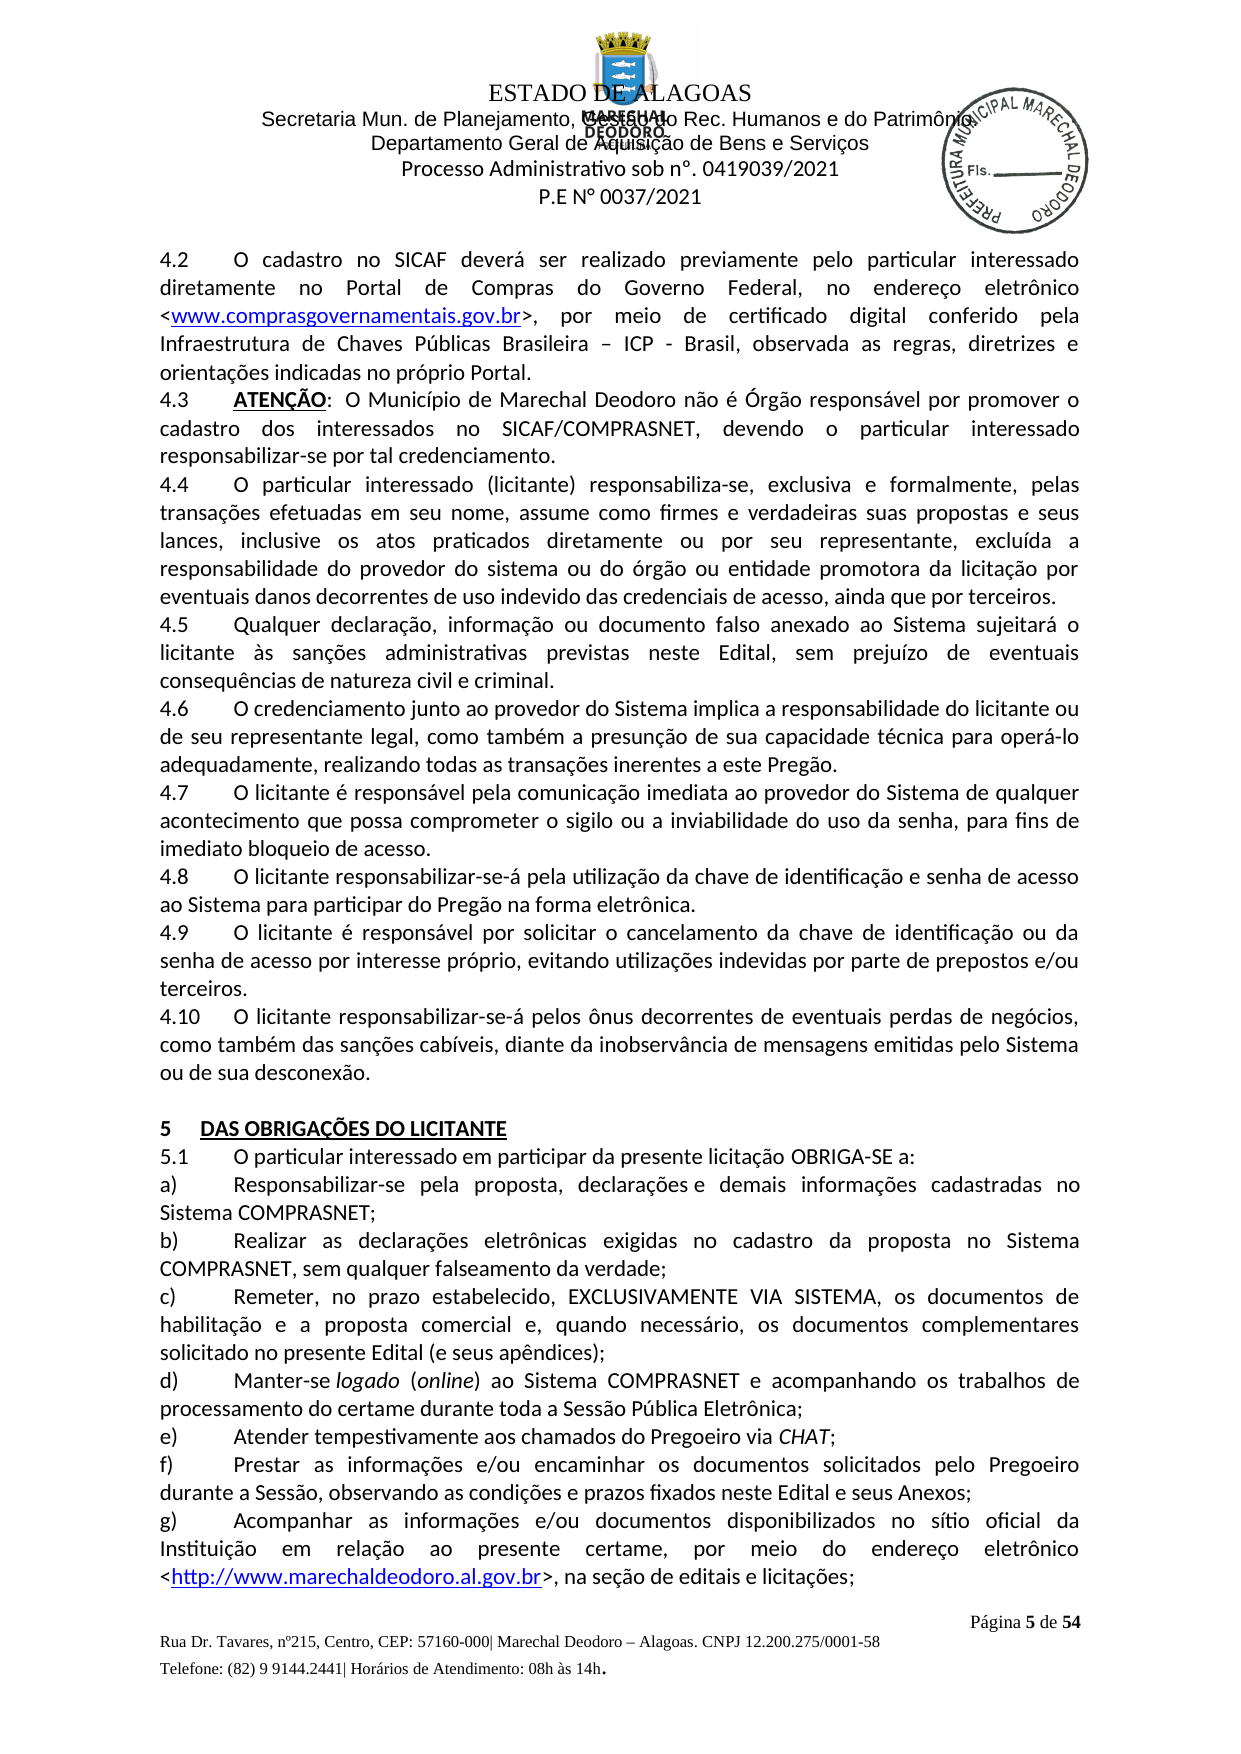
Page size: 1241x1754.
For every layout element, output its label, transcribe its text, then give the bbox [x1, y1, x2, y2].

list Atender tempestivamente aos chamados do Pregoeiro via CHAT; [159, 1422, 1081, 1450]
list O particular interessado em participar da presente licitação OBRIGA-SE a: [159, 1142, 1081, 1170]
list O licitante responsabilizar-se-á pelos ônus decorrentes de eventuais perdas de negócios, como também das sanções cabíveis, diante da inobservância de mensagens emitidas pelo Sistema ou de sua desconexão. [159, 1002, 1081, 1086]
list Responsabilizar-se pela proposta, declarações e demais informações cadastradas no Sistema COMPRASNET; [159, 1170, 1081, 1226]
list O cadastro no SICAF deverá ser realizado previamente pelo particular interessado diretamente no Portal de Compras do Governo Federal, no endereço eletrônico <www.comprasgovernamentais.gov.br>, por meio de certificado digital conferido pela Infraestrutura de Chaves Públicas Brasileira – ICP - Brasil, observada as regras, diretrizes e orientações indicadas no próprio Portal. [159, 246, 1081, 386]
picture [553, 21, 702, 170]
list Qualquer declaração, informação ou documento falso anexado ao Sistema sujeitará o licitante às sanções administrativas previstas neste Edital, sem prejuízo de eventuais consequências de natureza civil e criminal. [159, 610, 1081, 694]
list Prestar as informações e/ou encaminhar os documentos solicitados pelo Pregoeiro durante a Sessão, observando as condições e prazos fixados neste Edital e seus Anexos; [159, 1450, 1081, 1506]
subtitle DAS OBRIGAÇÕES DO LICITANTE [159, 1114, 1081, 1142]
list Realizar as declarações eletrônicas exigidas no cadastro da proposta no Sistema COMPRASNET, sem qualquer falseamento da verdade; [159, 1226, 1081, 1282]
picture [555, 86, 564, 100]
picture [938, 85, 1091, 236]
list ATENÇÃO: O Município de Marechal Deodoro não é Órgão responsável por promover o cadastro dos interessados no SICAF/COMPRASNET, devendo o particular interessado responsabilizar-se por tal credenciamento. [159, 386, 1081, 470]
list O particular interessado (licitante) responsabiliza-se, exclusiva e formalmente, pelas transações efetuadas em seu nome, assume como firmes e verdadeiras suas propostas e seus lances, inclusive os atos praticados diretamente ou por seu representante, excluída a responsabilidade do provedor do sistema ou do órgão ou entidade promotora da licitação por eventuais danos decorrentes de uso indevido das credenciais de acesso, ainda que por terceiros. [159, 470, 1081, 610]
list O licitante responsabilizar-se-á pela utilização da chave de identificação e senha de acesso ao Sistema para participar do Pregão na forma eletrônica. [159, 862, 1081, 918]
list O licitante é responsável por solicitar o cancelamento da chave de identificação ou da senha de acesso por interesse próprio, evitando utilizações indevidas por parte de prepostos e/ou terceiros. [159, 918, 1081, 1002]
list O licitante é responsável pela comunicação imediata ao provedor do Sistema de qualquer acontecimento que possa comprometer o sigilo ou a inviabilidade do uso da senha, para fins de imediato bloqueio de acesso. [159, 778, 1081, 862]
list Manter-se logado (online) ao Sistema COMPRASNET e acompanhando os trabalhos de processamento do certame durante toda a Sessão Pública Eletrônica; [159, 1366, 1081, 1422]
list Remeter, no prazo estabelecido, EXCLUSIVAMENTE VIA SISTEMA, os documentos de habilitação e a proposta comercial e, quando necessário, os documentos complementares solicitado no presente Edital (e seus apêndices); [159, 1282, 1081, 1366]
list Acompanhar as informações e/ou documentos disponibilizados no sítio oficial da Instituição em relação ao presente certame, por meio do endereço eletrônico <http://www.marechaldeodoro.al.gov.br>, na seção de editais e licitações; [159, 1506, 1081, 1591]
list O credenciamento junto ao provedor do Sistema implica a responsabilidade do licitante ou de seu representante legal, como também a presunção de sua capacidade técnica para operá-lo adequadamente, realizando todas as transações inerentes a este Pregão. [159, 694, 1081, 778]
